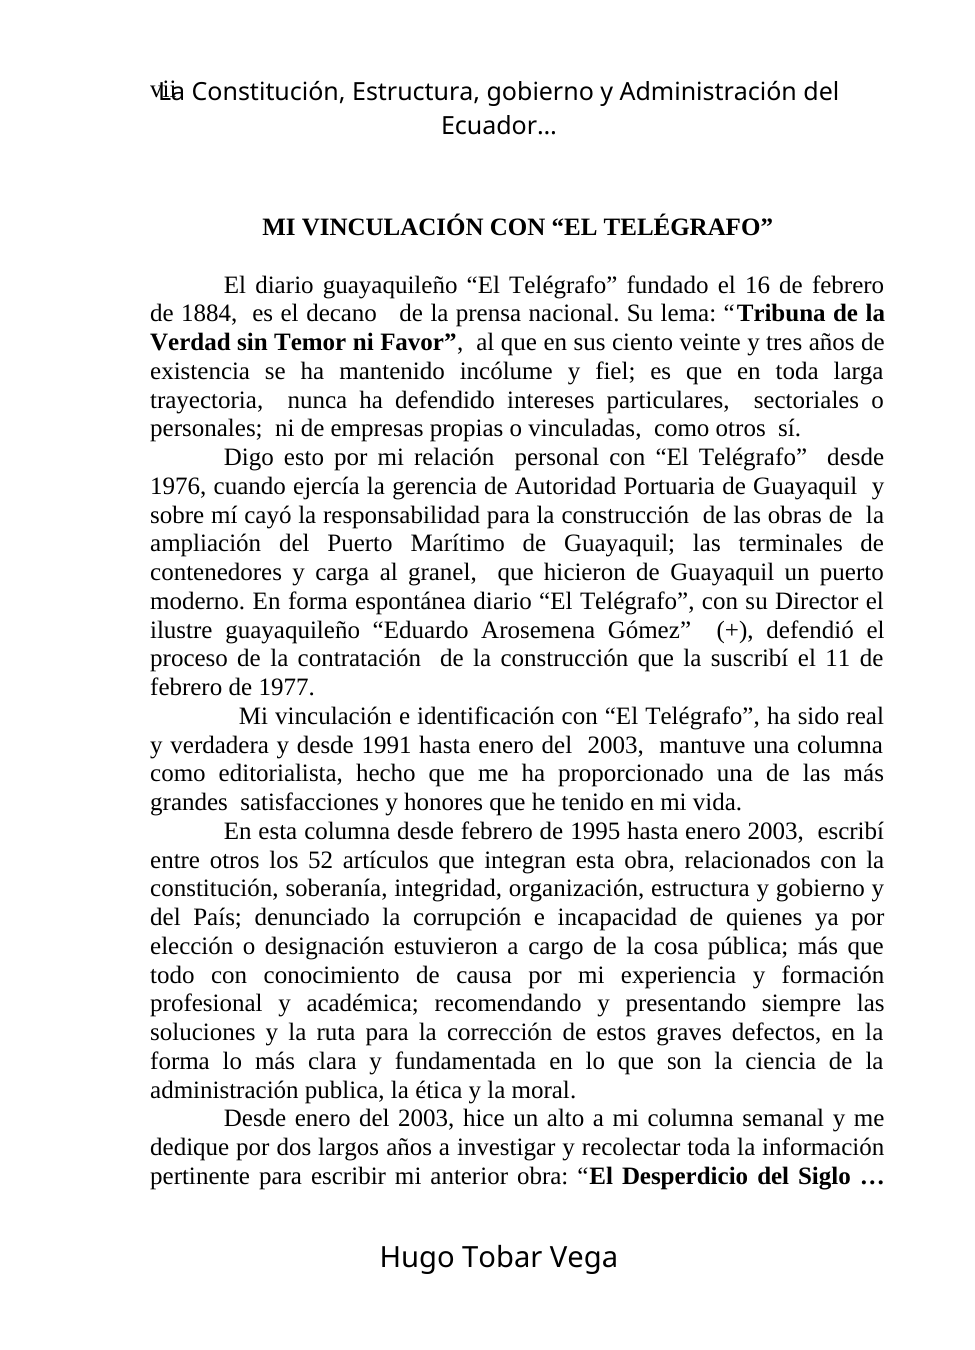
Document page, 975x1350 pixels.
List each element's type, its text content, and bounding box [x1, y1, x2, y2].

text Digo esto por mi relación personal con “El Telégrafo” desde 1976, cuando ejercía la gerencia de Autoridad Portuaria de Guayaquil y sobre mí cayó la responsabilidad para la construcción de las obras de la ampliación del Puerto Marítimo de Guayaquil; las terminales de contenedores y carga al granel, que hicieron de Guayaquil un puerto moderno. En forma espontánea diario “El Telégrafo”, con su Director el ilustre guayaquileño “Eduardo Arosemena Gómez” (+), defendió el proceso de la contratación de la construcción que la suscribí el 11 de febrero de 1977. [150, 442, 885, 701]
text En esta columna desde febrero de 1995 hasta enero 2003, escribí entre otros los 52 artículos que integran esta obra, relacionados con la constitución, soberanía, integridad, organización, estructura y gobierno y del País; denunciado la corrupción e incapacidad de quienes ya por elección o designación estuvieron a cargo de la cosa pública; más que todo con conocimiento de causa por mi experiencia y formación profesional y académica; recomendando y presentando siempre las soluciones y la ruta para la corrección de estos graves defectos, en la forma lo más clara y fundamentada en lo que son la ciencia de la administración publica, la ética y la moral. [150, 816, 885, 1103]
text Mi vinculación e identificación con “El Telégrafo”, ha sido real y verdadera y desde 1991 hasta enero del 2003, mantuve una columna como editorialista, hecho que me ha proporcionado una de las más grandes satisfacciones y honores que he tenido en mi vida. [150, 701, 885, 816]
text MI VINCULACIÓN CON “EL TELÉGRAFO” [150, 212, 885, 241]
text El diario guayaquileño “El Telégrafo” fundado el 16 de febrero de 1884, es el decano de la prensa nacional. Su lema: “Tribuna de sin Temor ni Favor”, al que en sus ciento veinte y tres años de existencia se ha mantenido incólume y fiel; es que en toda larga trayectoria, nunca ha defendido intereses particulares, sectoriales o personales; ni de empresas propias o vinculadas, como otros sí. [150, 270, 885, 442]
